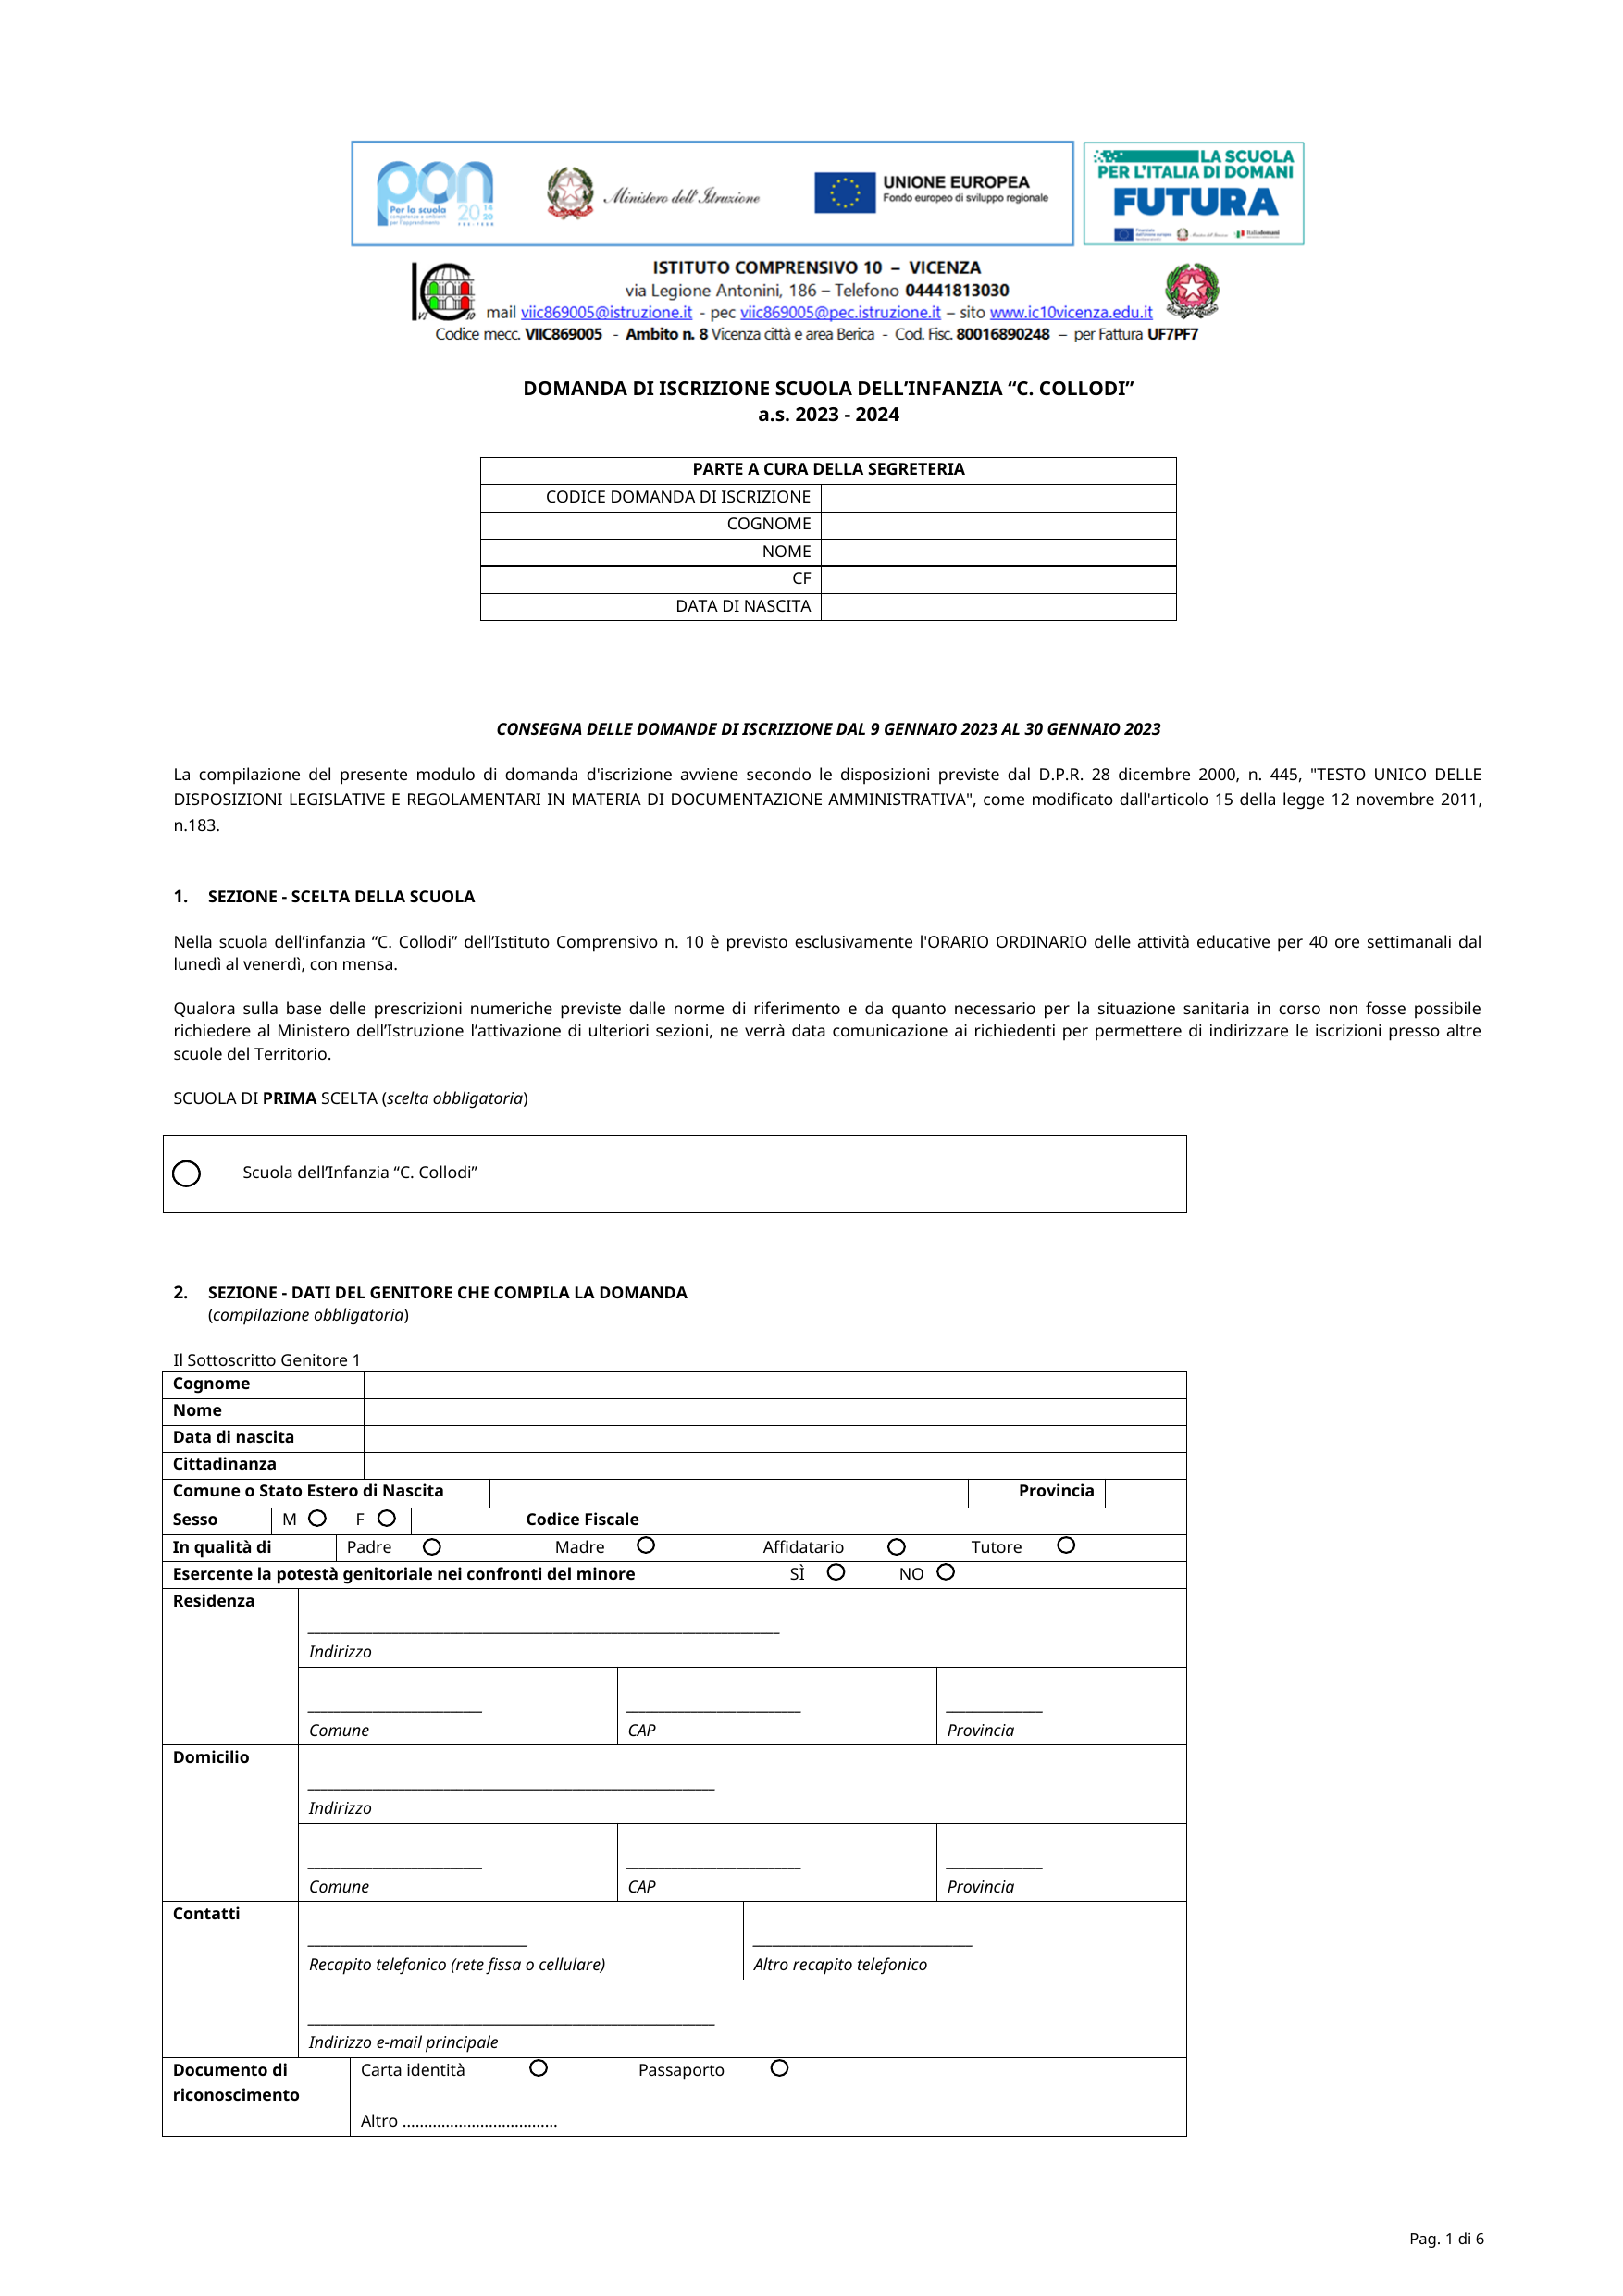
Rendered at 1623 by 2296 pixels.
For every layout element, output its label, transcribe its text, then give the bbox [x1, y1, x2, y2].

table_cell Padre Madre Affidatario Tutore [337, 1535, 1186, 1561]
table_cell [490, 1480, 968, 1508]
text Nella scuola dell’infanzia “C. Collodi” dell’Istituto Comprensivo n. 10 è previsto esclusivamente l'ORARIO ORDINARIO delle attività educative per 40 ore settimanali dal lunedì al venerdì, con mensa. [173, 930, 1484, 974]
table_cell Esercente la potestà genitoriale nei confronti del minore [163, 1562, 750, 1588]
table_cell NOME [481, 540, 821, 565]
table_cell Codice Fiscale [412, 1508, 650, 1534]
table_cell COGNOME [481, 513, 821, 539]
table_cell CODICE DOMANDA DI ISCRIZIONE [481, 485, 821, 511]
text CONSEGNA DELLE DOMANDE DI ISCRIZIONE DAL 9 GENNAIO 2023 AL 30 GENNAIO 2023 [173, 718, 1484, 740]
table_cell _________________________________________________________________________ Indirizzo [299, 1589, 1186, 1667]
table_cell __________________________________ Recapito telefonico (rete fissa o cellulare) [299, 1902, 743, 1979]
table_cell [822, 567, 1176, 593]
table_cell _______________________________________________________________ Indirizzo [299, 1745, 1186, 1822]
table_cell Sesso [163, 1508, 271, 1534]
table_cell Domicilio [163, 1745, 298, 1901]
table_cell [650, 1508, 1186, 1534]
table_cell Comune o Stato Estero di Nascita [163, 1480, 489, 1508]
table_cell ___________________________ Comune [299, 1824, 617, 1901]
table_cell [365, 1426, 1186, 1452]
table_cell Data di nascita [163, 1426, 364, 1452]
text Il Sottoscritto Genitore 1 [173, 1348, 1484, 1371]
table_cell [365, 1453, 1186, 1479]
table_header Scuola dell’Infanzia “C. Collodi” [164, 1136, 1186, 1212]
table_cell ___________________________ CAP [618, 1668, 936, 1744]
picture [350, 139, 1307, 342]
text SCUOLA DI PRIMA SCELTA (scelta obbligatoria) [173, 1086, 1484, 1109]
table_cell [822, 485, 1176, 511]
table_cell Documento di riconoscimento [163, 2058, 350, 2135]
table_cell Contatti [163, 1902, 298, 2057]
table_cell [822, 540, 1176, 565]
table_cell [1106, 1480, 1186, 1508]
table_cell ___________________________ CAP [618, 1824, 936, 1901]
list SEZIONE - SCELTA DELLA SCUOLA [173, 885, 1484, 908]
table_header PARTE A CURA DELLA SEGRETERIA [481, 458, 1176, 484]
table_cell CF [481, 567, 821, 593]
table_cell Carta identità Passaporto Altro ……………………………… [351, 2058, 1186, 2135]
table_cell DATA DI NASCITA [481, 594, 821, 620]
table_cell _______________ Provincia [937, 1668, 1186, 1744]
table_cell _______________________________________________________________ Indirizzo e-mail principale [299, 1980, 1186, 2057]
table_cell Provincia [969, 1480, 1105, 1508]
table_cell Nome [163, 1399, 364, 1424]
list SEZIONE - DATI DEL GENITORE CHE COMPILA LA DOMANDA [173, 1280, 1484, 1304]
table_header Cognome [163, 1372, 364, 1398]
table_cell _______________ Provincia [937, 1824, 1186, 1901]
table_cell [822, 513, 1176, 539]
table_cell ___________________________ Comune [299, 1668, 617, 1744]
text (compilazione obbligatoria) [208, 1304, 1484, 1326]
table_cell Cittadinanza [163, 1453, 364, 1479]
table_cell Residenza [163, 1589, 298, 1744]
text Qualora sulla base delle prescrizioni numeriche previste dalle norme di riferimento e da quanto necessario per la situazione sanitaria in corso non fosse possibile richiedere al Ministero dell’Istruzione l’attivazione di ulteriori sezioni, ne verrà data comunicazione ai richiedenti per permettere di indirizzare le iscrizioni presso altre scuole del Territorio. [173, 998, 1484, 1064]
text DOMANDA DI ISCRIZIONE SCUOLA DELL’INFANZIA “C. COLLODI” [173, 375, 1484, 401]
table_cell [822, 594, 1176, 620]
table_header [365, 1372, 1186, 1398]
table_cell __________________________________ Altro recapito telefonico [744, 1902, 1186, 1979]
table_cell M F [272, 1508, 411, 1534]
text a.s. 2023 - 2024 [173, 401, 1484, 428]
text La compilazione del presente modulo di domanda d'iscrizione avviene secondo le disposizioni previste dal D.P.R. 28 dicembre 2000, n. 445, "TESTO UNICO DELLE DISPOSIZIONI LEGISLATIVE E REGOLAMENTARI IN MATERIA DI DOCUMENTAZIONE AMMINISTRATIVA", come modificato dall'articolo 15 della legge 12 novembre 2011, n.183. [173, 763, 1484, 837]
table_cell [365, 1399, 1186, 1424]
table_cell In qualità di [163, 1535, 336, 1561]
table_cell SÌ NO [750, 1562, 1186, 1588]
